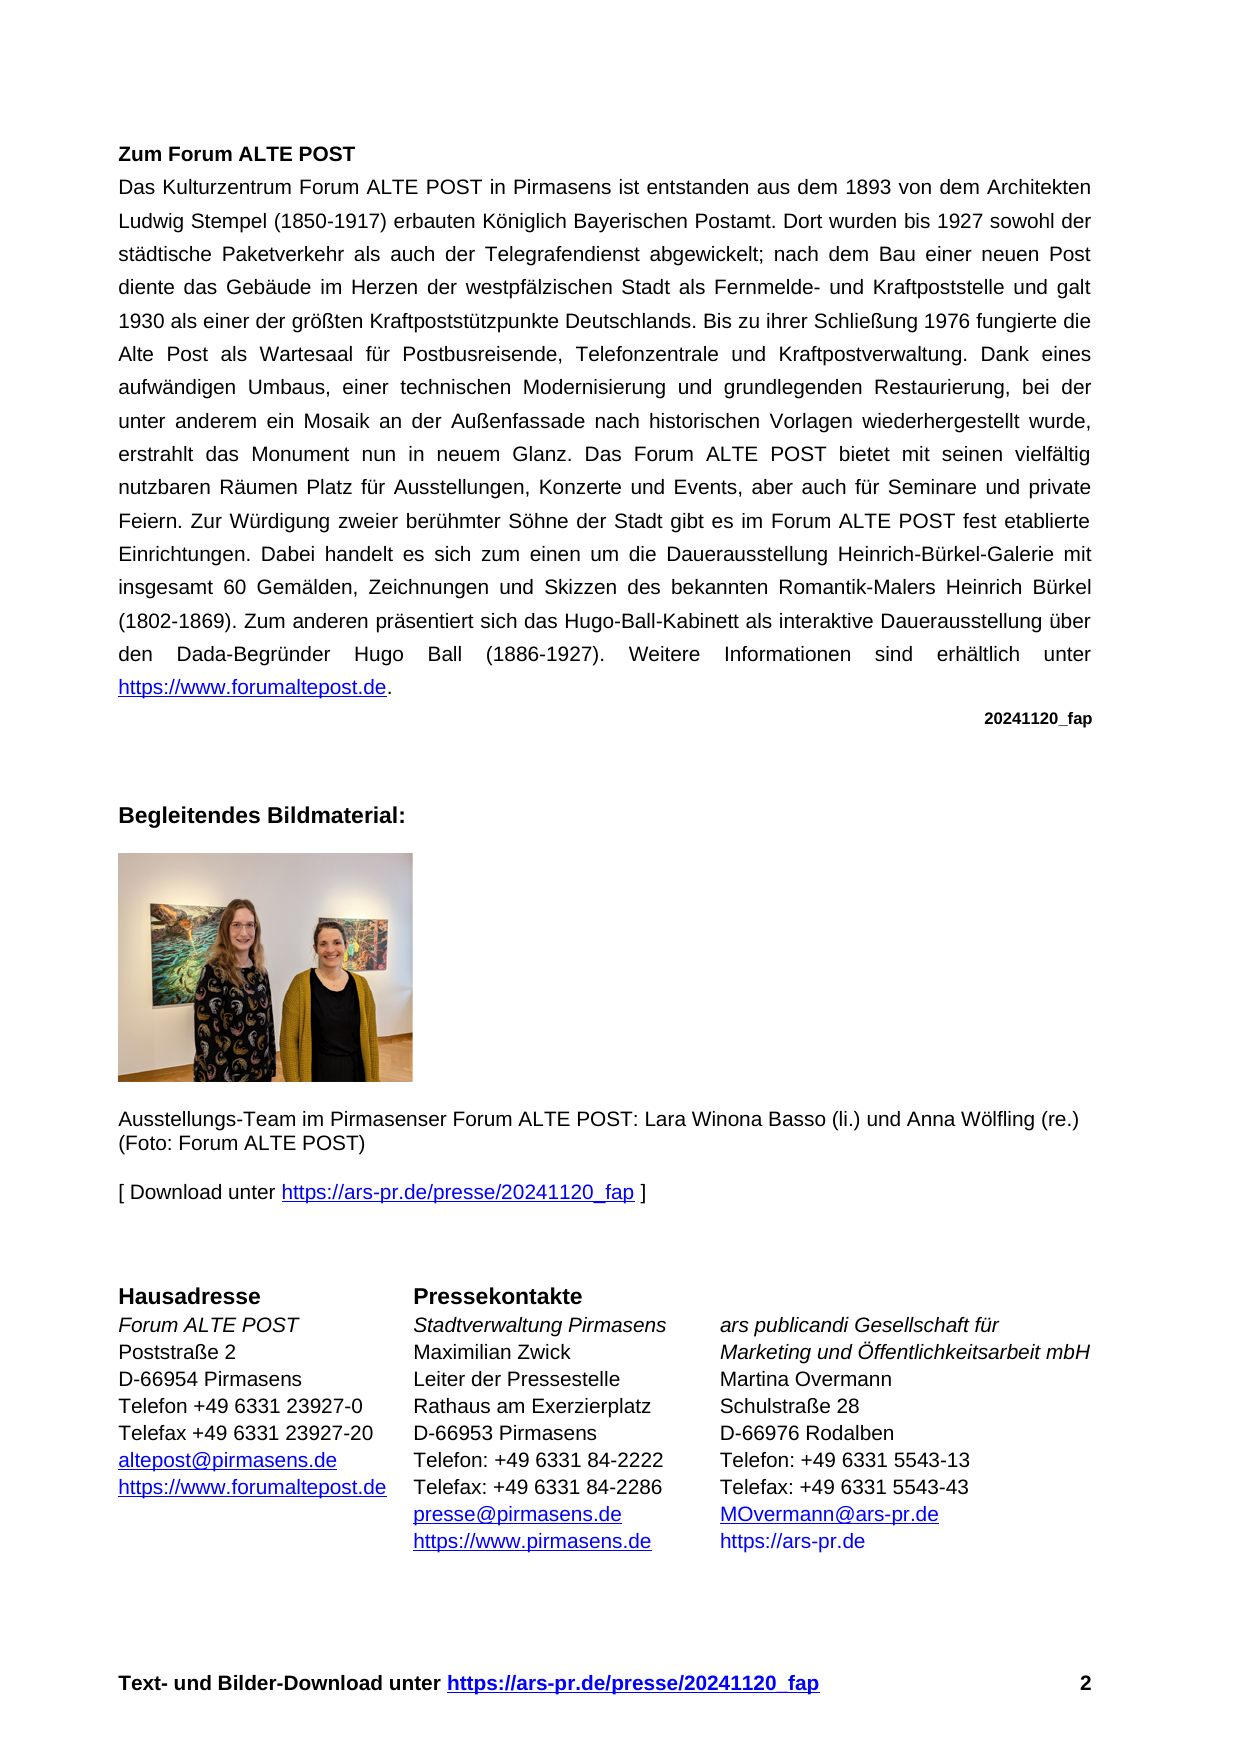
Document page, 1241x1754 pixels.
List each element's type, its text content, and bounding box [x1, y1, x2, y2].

picture [118, 853, 413, 1082]
text D-66954 Pirmasens Leiter der Pressestelle Martina Overmann [118, 1363, 1092, 1391]
text https://www.forumaltepost.de Telefax: +49 6331 84-2286 Telefax: +49 6331 5543-43 [118, 1472, 1092, 1499]
text 20241120_fap [118, 699, 1092, 728]
text Forum ALTE POST Stadtverwaltung Pirmasens ars publicandi Gesellschaft für [118, 1309, 1092, 1336]
text https://www.pirmasens.de https://ars-pr.de [118, 1526, 1092, 1553]
text [ Download unter https://ars-pr.de/presse/20241120_fap ] [118, 1180, 1092, 1204]
text Telefax +49 6331 23927-20 D-66953 Pirmasens D-66976 Rodalben [118, 1418, 1092, 1445]
text altepost@pirmasens.de Telefon: +49 6331 84-2222 Telefon: +49 6331 5543-13 [118, 1445, 1092, 1472]
text Hausadresse Pressekontakte [118, 1283, 1092, 1309]
text presse@pirmasens.de MOvermann@ars-pr.de [118, 1499, 1092, 1526]
text Begleitendes Bildmaterial: [118, 802, 1092, 829]
text Telefon +49 6331 23927-0 Rathaus am Exerzierplatz Schulstraße 28 [118, 1391, 1092, 1418]
text Poststraße 2 Maximilian Zwick Marketing und Öffentlichkeitsarbeit mbH [118, 1336, 1092, 1363]
text Ausstellungs-Team im Pirmasenser Forum ALTE POST: Lara Winona Basso (li.) und Anna Wölfling (re.) (Foto: Forum ALTE POST) [118, 1107, 1092, 1155]
text Zum Forum ALTE POST [118, 132, 1092, 166]
text Das Kulturzentrum Forum ALTE POST in Pirmasens ist entstanden aus dem 1893 von dem Architekten Ludwig Stempel (1850-1917) erbauten Königlich Bayerischen Postamt. Dort wurden bis 1927 sowohl der städtische Paketverkehr als auch der Telegrafendienst abgewickelt; nach dem Bau einer neuen Post diente das Gebäude im Herzen der westpfälzischen Stadt als Fernmelde- und Kraftpoststelle und galt 1930 als einer der größten Kraftpoststützpunkte Deutschlands. Bis zu ihrer Schließung 1976 fungierte die Alte Post als Wartesaal für Postbusreisende, Telefonzentrale und Kraftpostverwaltung. Dank eines aufwändigen Umbaus, einer technischen Modernisierung und grundlegenden Restaurierung, bei der unter anderem ein Mosaik an der Außenfassade nach historischen Vorlagen wiederhergestellt wurde, erstrahlt das Monument nun in neuem Glanz. Das Forum ALTE POST bietet mit seinen vielfältig nutzbaren Räumen Platz für Ausstellungen, Konzerte und Events, aber auch für Seminare und private Feiern. Zur Würdigung zweier berühmter Söhne der Stadt gibt es im Forum ALTE POST fest etablierte Einrichtungen. Dabei handelt es sich zum einen um die Dauerausstellung Heinrich-Bürkel-Galerie mit insgesamt 60 Gemälden, Zeichnungen und Skizzen des bekannten Romantik-Malers Heinrich Bürkel (1802-1869). Zum anderen präsentiert sich das Hugo-Ball-Kabinett als interaktive Dauerausstellung über den Dada-Begründer Hugo Ball (1886-1927). Weitere Informationen sind erhältlich unter https://www.forumaltepost.de. [118, 166, 1092, 699]
